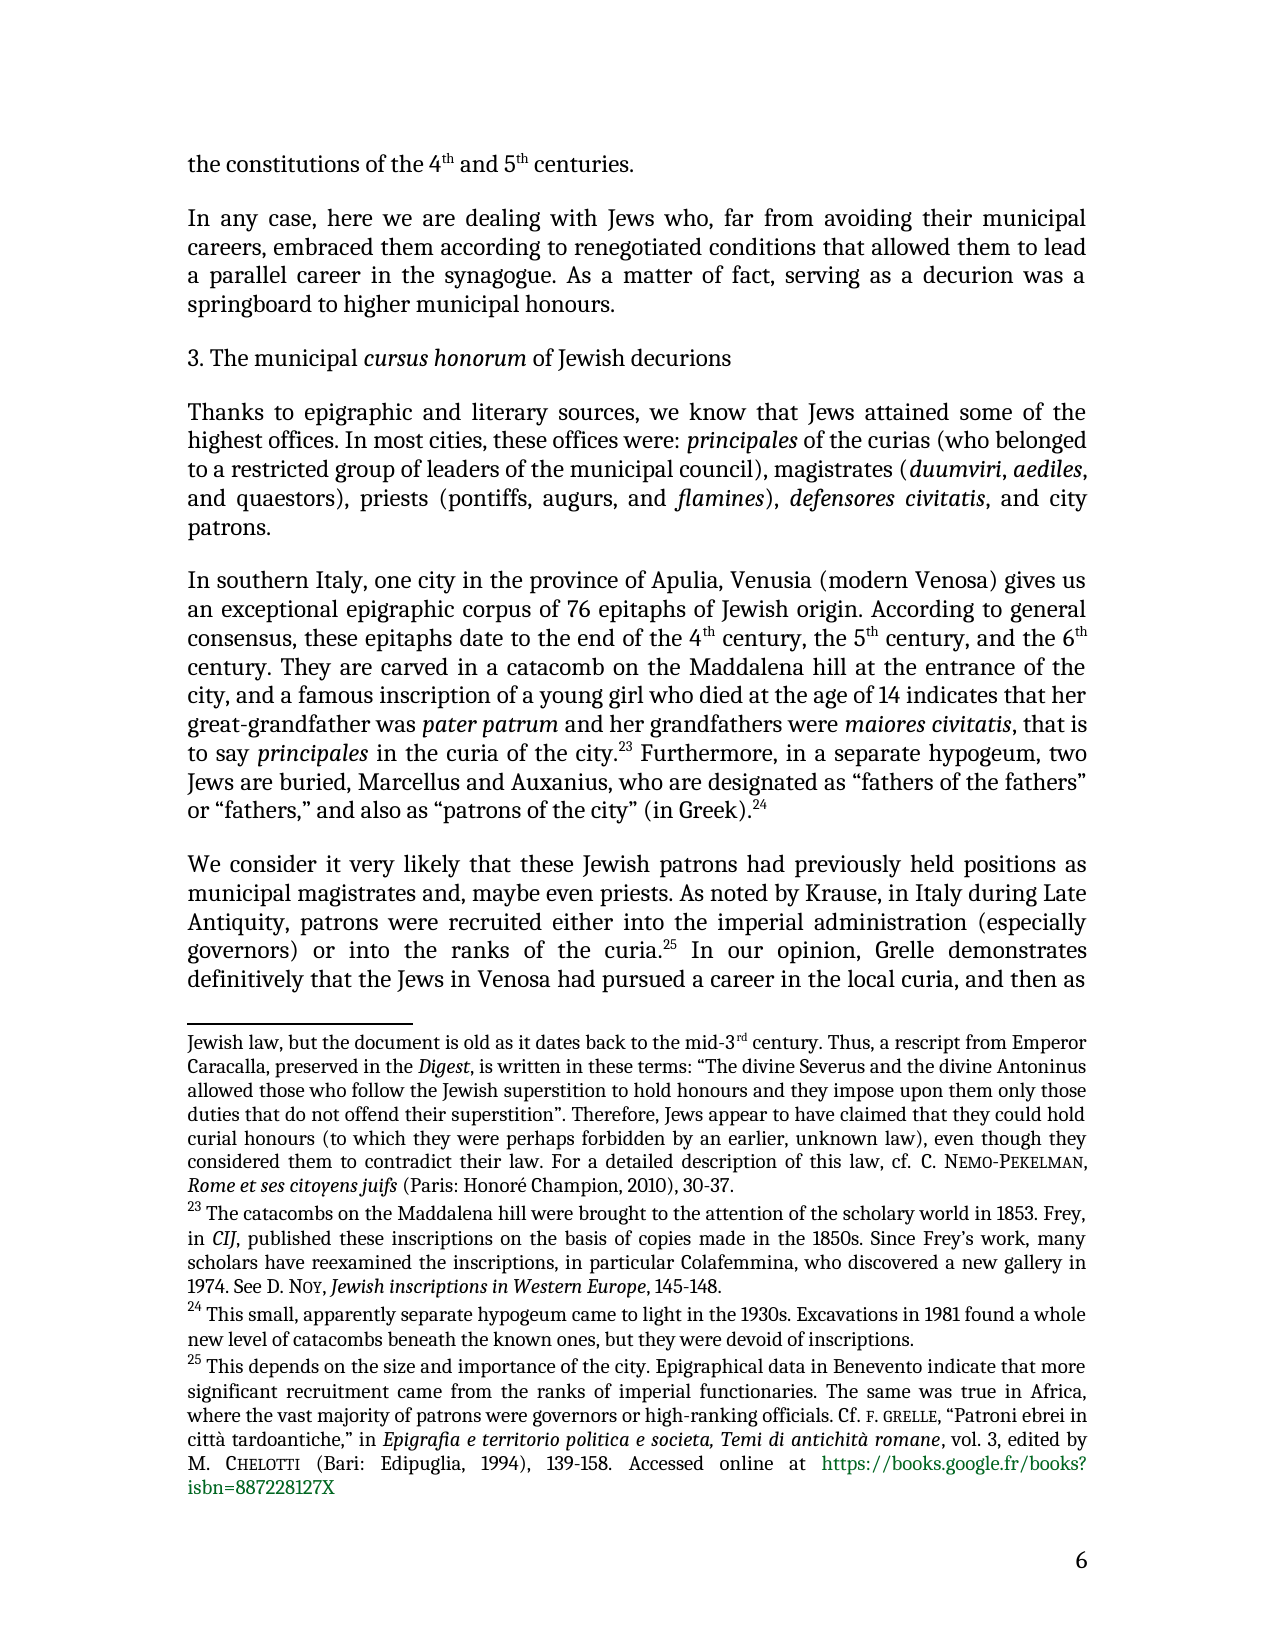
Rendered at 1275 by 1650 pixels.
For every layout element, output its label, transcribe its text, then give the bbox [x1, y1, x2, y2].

text In any case, here we are dealing with Jews who, far from avoiding their municipal careers, embraced them according to renegotiated conditions that allowed them to lead a parallel career in the synagogue. As a matter of fact, serving as a decurion was a springboard to higher municipal honours. [187, 204, 1087, 319]
text In southern Italy, one city in the province of Apulia, Venusia (modern Venosa) gives us an exceptional epigraphic corpus of 76 epitaphs of Jewish origin. According to general consensus, these epitaphs date to the end of the 4th century, the 5th century, and the 6th century. They are carved in a catacomb on the Maddalena hill at the entrance of the city, and a famous inscription of a young girl who died at the age of 14 indicates that her great-grandfather was pater patrum and her grandfathers were maiores civitatis, that is to say principales in the curia of the city. Furthermore, in a separate hypogeum, two Jews are buried, Marcellus and Auxanius, who are designated as “fathers of the fathers” or “fathers,” and also as “patrons of the city” (in Greek). [187, 566, 1087, 825]
text We consider it very likely that these Jewish patrons had previously held positions as municipal magistrates and, maybe even priests. As noted by Krause, in Italy during Late Antiquity, patrons were recruited either into the imperial administration (especially governors) or into the ranks of the curia. In our opinion, Grelle demonstrates definitively that the Jews in Venosa had pursued a career in the local curia, and then as magistrates in the city. So, these Jewish patrons were not outsiders sent by the imperial administration, but rose to the top of the city government through the municipal cursus. If the epigraphic sources from Venosa do not mention Jews holding positions as magistrates or priests, this is probably because, as François Jacques notes, funerary and honorific inscriptions “do not mention all honours” and could “neglect honours that were obtained at the beginning of a career in favour of the most recent honours.” [187, 850, 1087, 994]
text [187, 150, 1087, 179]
text 3. The municipal cursus honorum of Jewish decurions [187, 344, 1087, 372]
text Thanks to epigraphic and literary sources, we know that Jews attained some of the highest offices. In most cities, these offices were: principales of the curias (who belonged to a restricted group of leaders of the municipal council), magistrates (duumviri, aediles, and quaestors), priests (pontiffs, augurs, and flamines), defensores civitatis, and city patrons. [187, 397, 1087, 541]
